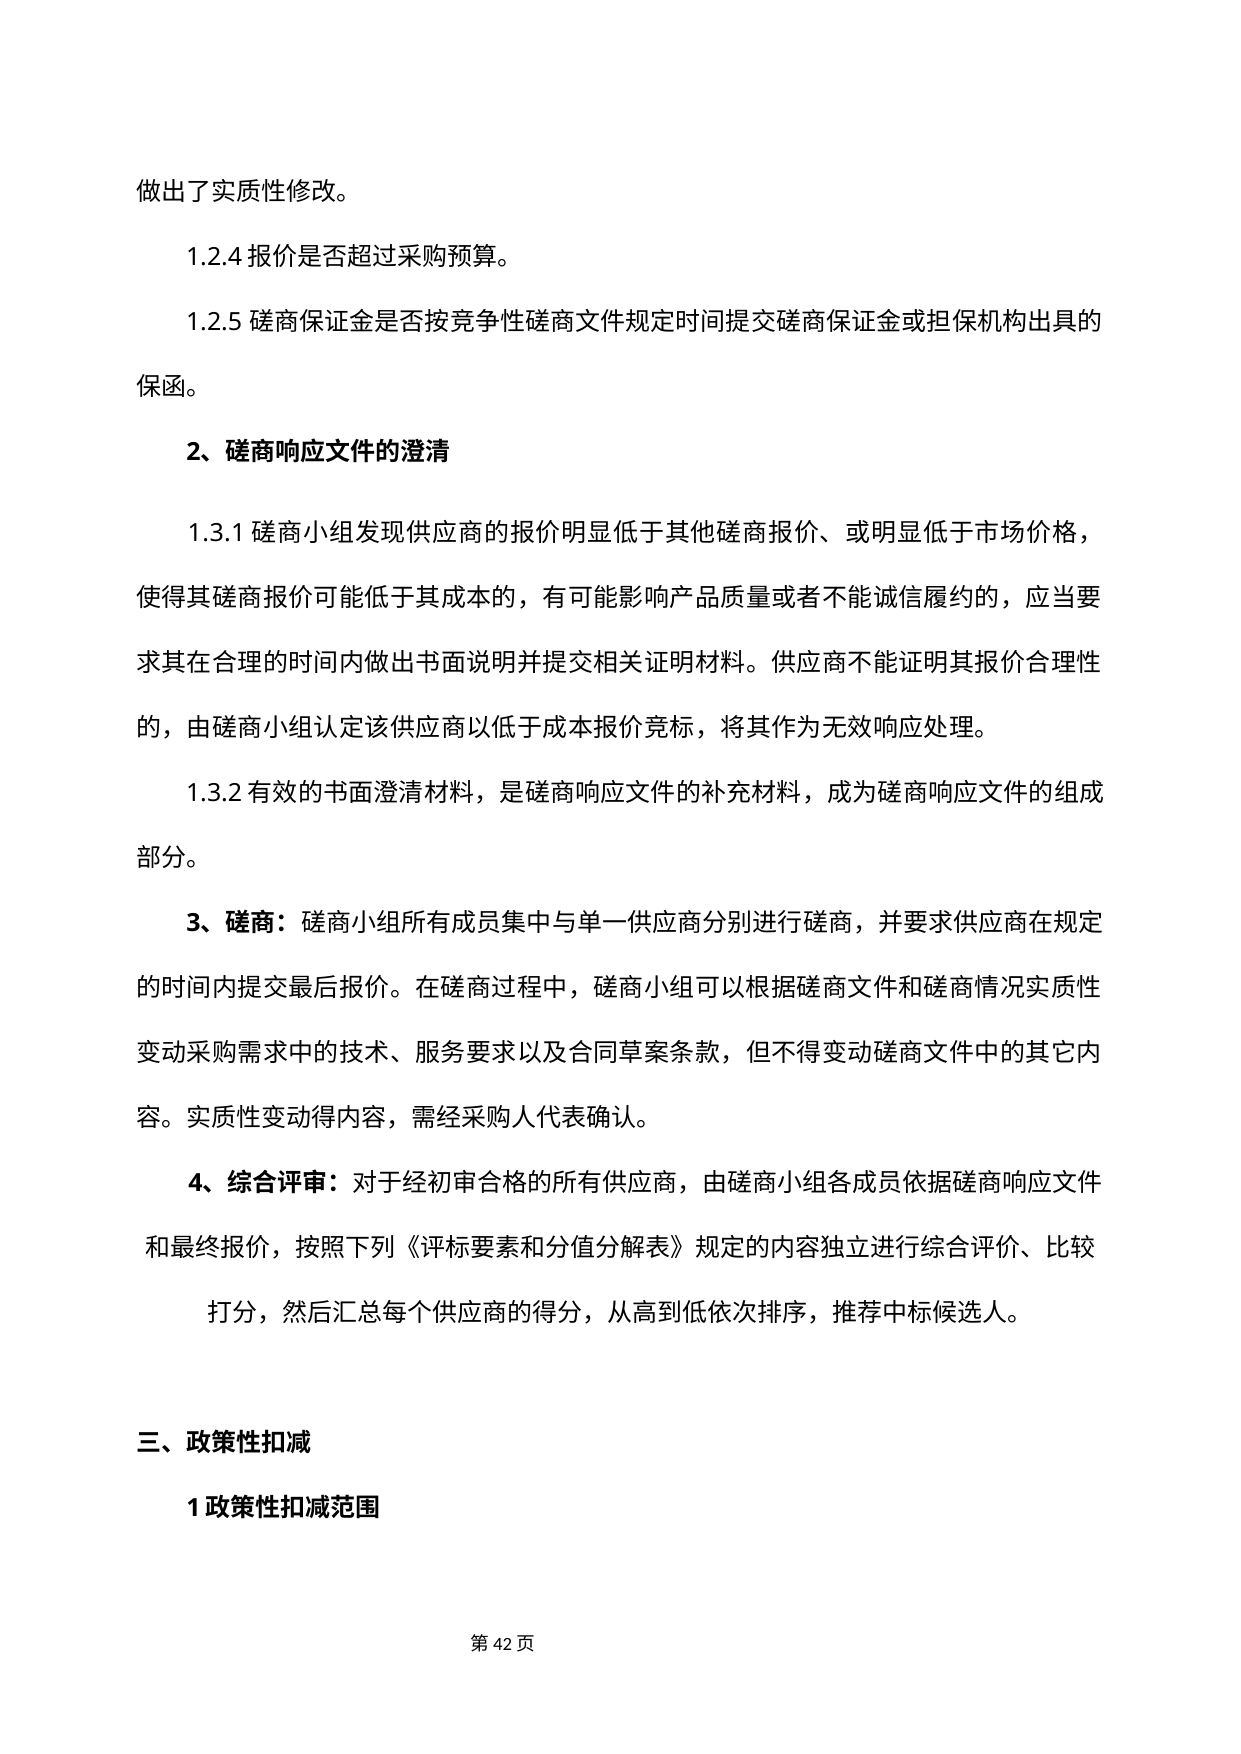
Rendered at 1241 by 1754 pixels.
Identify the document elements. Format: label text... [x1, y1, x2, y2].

text 2、磋商响应文件的澄清 [136, 417, 1104, 482]
text 1政策性扣减范围 [136, 1473, 1104, 1538]
text 1.3.1磋商小组发现供应商的报价明显低于其他磋商报价、或明显低于市场价格，使得其磋商报价可能低于其成本的，有可能影响产品质量或者不能诚信履约的，应当要求其在合理的时间内做出书面说明并提交相关证明材料。供应商不能证明其报价合理性的，由磋商小组认定该供应商以低于成本报价竞标，将其作为无效响应处理。 [136, 498, 1104, 758]
text 4、综合评审：对于经初审合格的所有供应商，由磋商小组各成员依据磋商响应文件和最终报价，按照下列《评标要素和分值分解表》规定的内容独立进行综合评价、比较打分，然后汇总每个供应商的得分，从高到低依次排序，推荐中标候选人。 [136, 1148, 1104, 1343]
text 1.3.2有效的书面澄清材料，是磋商响应文件的补充材料，成为磋商响应文件的组成部分。 [136, 758, 1104, 888]
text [136, 157, 1104, 222]
text 三、政策性扣减 [136, 1408, 1104, 1473]
text 1.2.5 磋商保证金是否按竞争性磋商文件规定时间提交磋商保证金或担保机构出具的保函。 [136, 287, 1104, 417]
text 3、磋商：磋商小组所有成员集中与单一供应商分别进行磋商，并要求供应商在规定的时间内提交最后报价。在磋商过程中，磋商小组可以根据磋商文件和磋商情况实质性变动采购需求中的技术、服务要求以及合同草案条款，但不得变动磋商文件中的其它内容。实质性变动得内容，需经采购人代表确认。 [136, 888, 1104, 1148]
text 1.2.4报价是否超过采购预算。 [136, 222, 1104, 287]
